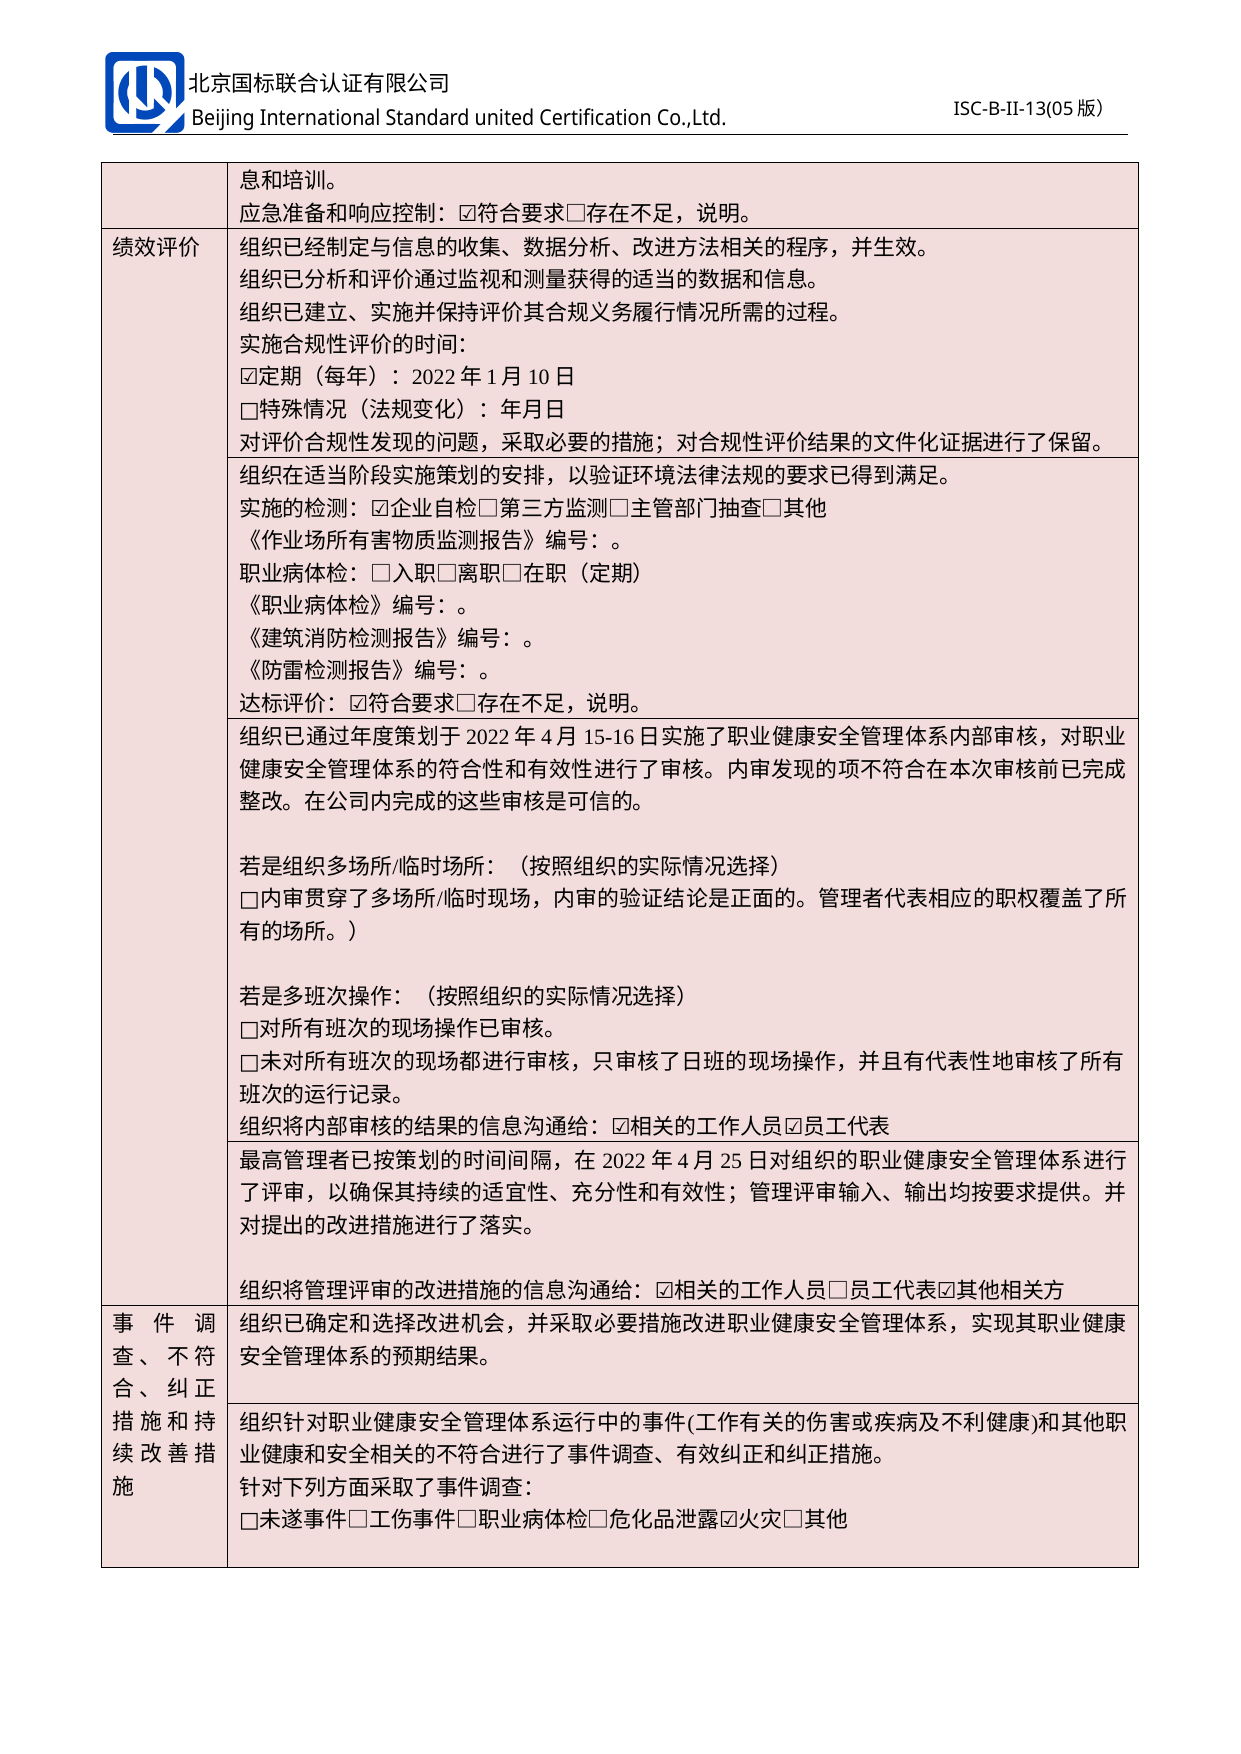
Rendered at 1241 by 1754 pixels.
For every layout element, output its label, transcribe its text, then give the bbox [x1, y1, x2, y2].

table_cell 组织在适当阶段实施策划的安排，以验证环境法律法规的要求已得到满足。 实施的检测：☑企业自检□第三方监测□主管部门抽查□其他 《作业场所有害物质监测报告》编号：。 职业病体检：□入职□离职□在职（定期） 《职业病体检》编号：。 《建筑消防检测报告》编号：。 《防雷检测报告》编号：。 达标评价：☑符合要求□存在不足，说明。 [228, 458, 1138, 718]
table_cell 组织已通过年度策划于2022年4月15-16日实施了职业健康安全管理体系内部审核，对职业健康安全管理体系的符合性和有效性进行了审核。内审发现的项不符合在本次审核前已完成整改。在公司内完成的这些审核是可信的。 若是组织多场所/临时场所：（按照组织的实际情况选择） □内审贯穿了多场所/临时现场，内审的验证结论是正面的。管理者代表相应的职权覆盖了所有的场所。） 若是多班次操作：（按照组织的实际情况选择） □对所有班次的现场操作已审核。 □未对所有班次的现场都进行审核，只审核了日班的现场操作，并且有代表性地审核了所有班次的运行记录。 组织将内部审核的结果的信息沟通给：☑相关的工作人员☑员工代表 [228, 719, 1138, 1141]
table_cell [228, 1404, 1138, 1567]
table_cell 最高管理者已按策划的时间间隔，在2022年4月25日对组织的职业健康安全管理体系进行了评审，以确保其持续的适宜性、充分性和有效性；管理评审输入、输出均按要求提供。并对提出的改进措施进行了落实。 组织将管理评审的改进措施的信息沟通给：☑相关的工作人员□员工代表☑其他相关方 [228, 1142, 1138, 1305]
table_cell 绩效评价 [102, 229, 227, 1305]
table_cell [228, 163, 1138, 228]
table_cell 组织已确定和选择改进机会，并采取必要措施改进职业健康安全管理体系，实现其职业健康安全管理体系的预期结果。 [228, 1306, 1138, 1403]
picture [105, 52, 185, 133]
table_cell 事件调查、不符合、纠正措施和持续改善措施 [102, 1306, 227, 1567]
table_cell 组织已经制定与信息的收集、数据分析、改进方法相关的程序，并生效。 组织已分析和评价通过监视和测量获得的适当的数据和信息。 组织已建立、实施并保持评价其合规义务履行情况所需的过程。 实施合规性评价的时间： ☑定期（每年）：2022年1月10日 □特殊情况（法规变化）：年月日 对评价合规性发现的问题，采取必要的措施；对合规性评价结果的文件化证据进行了保留。 [228, 229, 1138, 457]
